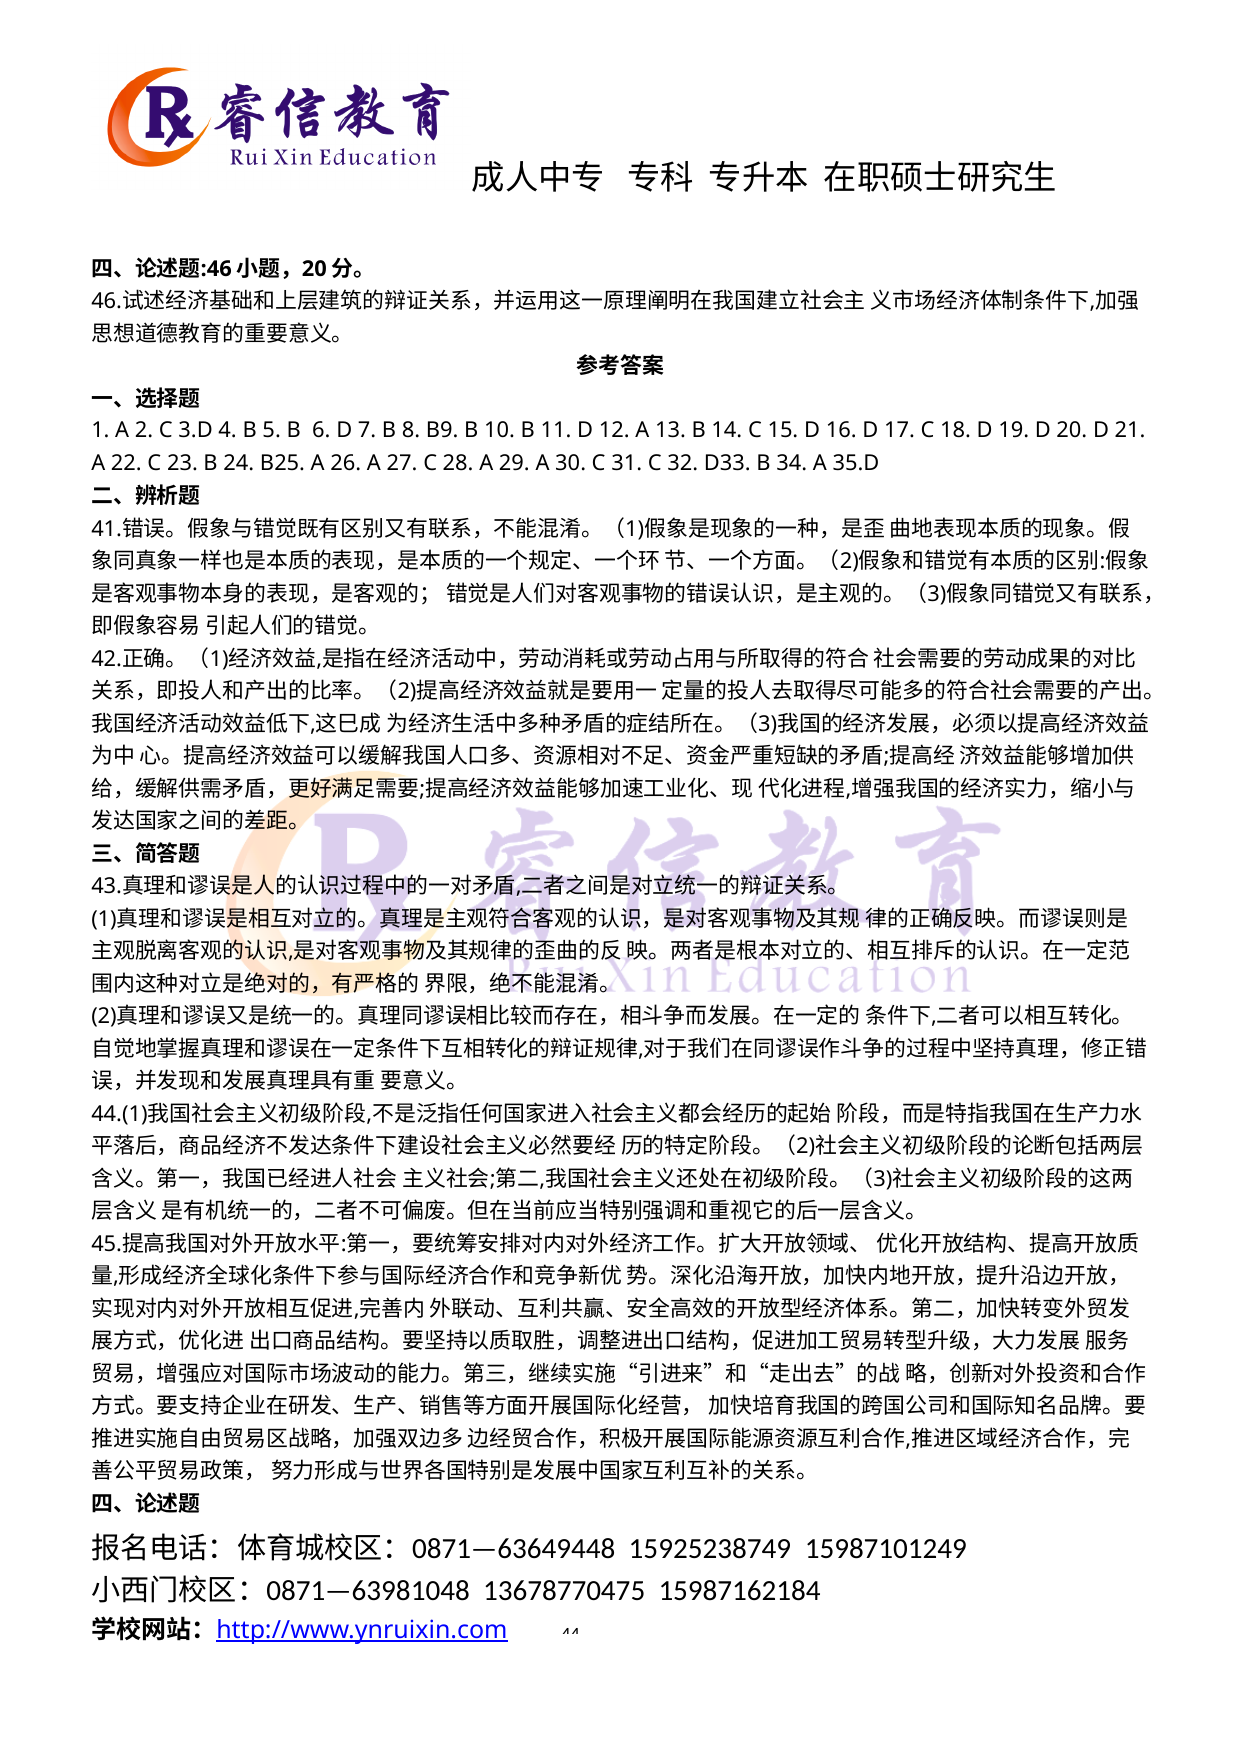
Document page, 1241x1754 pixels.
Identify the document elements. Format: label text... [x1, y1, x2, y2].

text 41.错误。假象与错觉既有区别又有联系，不能混淆。（1)假象是现象的一种，是歪 曲地表现本质的现象。假象同真象一样也是本质的表现，是本质的一个规定、一个环 节、一个方面。（2)假象和错觉有本质的区别:假象是客观事物本身的表现，是客观的； 错觉是人们对客观事物的错误认识，是主观的。（3)假象同错觉又有联系，即假象容易 引起人们的错觉。 [91, 511, 1149, 641]
text 42.正确。（1)经济效益,是指在经济活动中，劳动消耗或劳动占用与所取得的符合 社会需要的劳动成果的对比关系，即投人和产出的比率。（2)提高经济效益就是要用一 定量的投人去取得尽可能多的符合社会需要的产出。我国经济活动效益低下,这巳成 为经济生活中多种矛盾的症结所在。（3)我国的经济发展，必须以提高经济效益为中 心。提高经济效益可以缓解我国人口多、资源相对不足、资金严重短缺的矛盾;提高经 济效益能够增加供给，缓解供需矛盾，更好满足需要;提高经济效益能够加速工业化、现 代化进程,增强我国的经济实力，缩小与发达国家之间的差距。 [91, 641, 1149, 836]
text 45.提高我国对外开放水平:第一，要统筹安排对内对外经济工作。扩大开放领域、 优化开放结构、提高开放质量,形成经济全球化条件下参与国际经济合作和竞争新优 势。深化沿海开放，加快内地开放，提升沿边开放，实现对内对外开放相互促进,完善内 外联动、互利共贏、安全高效的开放型经济体系。第二，加快转变外贸发展方式，优化进 出口商品结构。要坚持以质取胜，调整进出口结构，促进加工贸易转型升级，大力发展 服务贸易，增强应对国际市场波动的能力。第三，继续实施“引进来”和“走出去”的战 略，创新对外投资和合作方式。要支持企业在研发、生产、销售等方面开展国际化经营， 加快培育我国的跨国公司和国际知名品牌。要推进实施自由贸易区战略，加强双边多 边经贸合作，积极开展国际能源资源互利合作,推进区域经济合作，完善公平贸易政策， 努力形成与世界各国特别是发展中国家互利互补的关系。 [91, 1226, 1149, 1486]
text (1)真理和谬误是相互对立的。真理是主观符合客观的认识，是对客观事物及其规 律的正确反映。而谬误则是主观脱离客观的认识,是对客观事物及其规律的歪曲的反 映。两者是根本对立的、相互排斥的认识。在一定范围内这种对立是绝对的，有严格的 界限，绝不能混淆。 [91, 901, 1149, 998]
subtitle 三、简答题 [91, 836, 1149, 868]
text 四、论述题:46小题，20分。 [91, 251, 1149, 283]
subtitle 一、选择题 [91, 381, 1149, 413]
subtitle 二、辨析题 [91, 478, 1149, 511]
text 四、论述题 [91, 1486, 1149, 1518]
subtitle 参考答案 [91, 348, 1149, 381]
text 46.试述经济基础和上层建筑的辩证关系，并运用这一原理阐明在我国建立社会主 义市场经济体制条件下,加强思想道德教育的重要意义。 [91, 283, 1149, 348]
text 44.(1)我国社会主义初级阶段,不是泛指任何国家进入社会主义都会经历的起始 阶段，而是特指我国在生产力水平落后，商品经济不发达条件下建设社会主义必然要经 历的特定阶段。（2)社会主义初级阶段的论断包括两层含义。第一，我国已经进人社会 主义社会;第二,我国社会主义还处在初级阶段。（3)社会主义初级阶段的这两层含义 是有机统一的，二者不可偏废。但在当前应当特别强调和重视它的后一层含义。 [91, 1096, 1149, 1226]
text 1. A 2. C 3.D 4. B 5. B 6. D 7. B 8. B9. B 10. B 11. D 12. A 13. B 14. C 15. D 16. D 17. C 18. D 19. D 20. D 21. A 22. C 23. B 24. B25. A 26. A 27. C 28. A 29. A 30. C 31. C 32. D33. B 34. A 35.D [91, 413, 1149, 478]
picture [91, 44, 472, 190]
text 43.真理和谬误是人的认识过程中的一对矛盾,二者之间是对立统一的辩证关系。 [91, 868, 1149, 901]
text (2)真理和谬误又是统一的。真理同谬误相比较而存在，相斗争而发展。在一定的 条件下,二者可以相互转化。自觉地掌握真理和谬误在一定条件下互相转化的辩证规律,对于我们在同谬误作斗争的过程中坚持真理，修正错误，并发现和发展真理具有重 要意义。 [91, 998, 1149, 1096]
